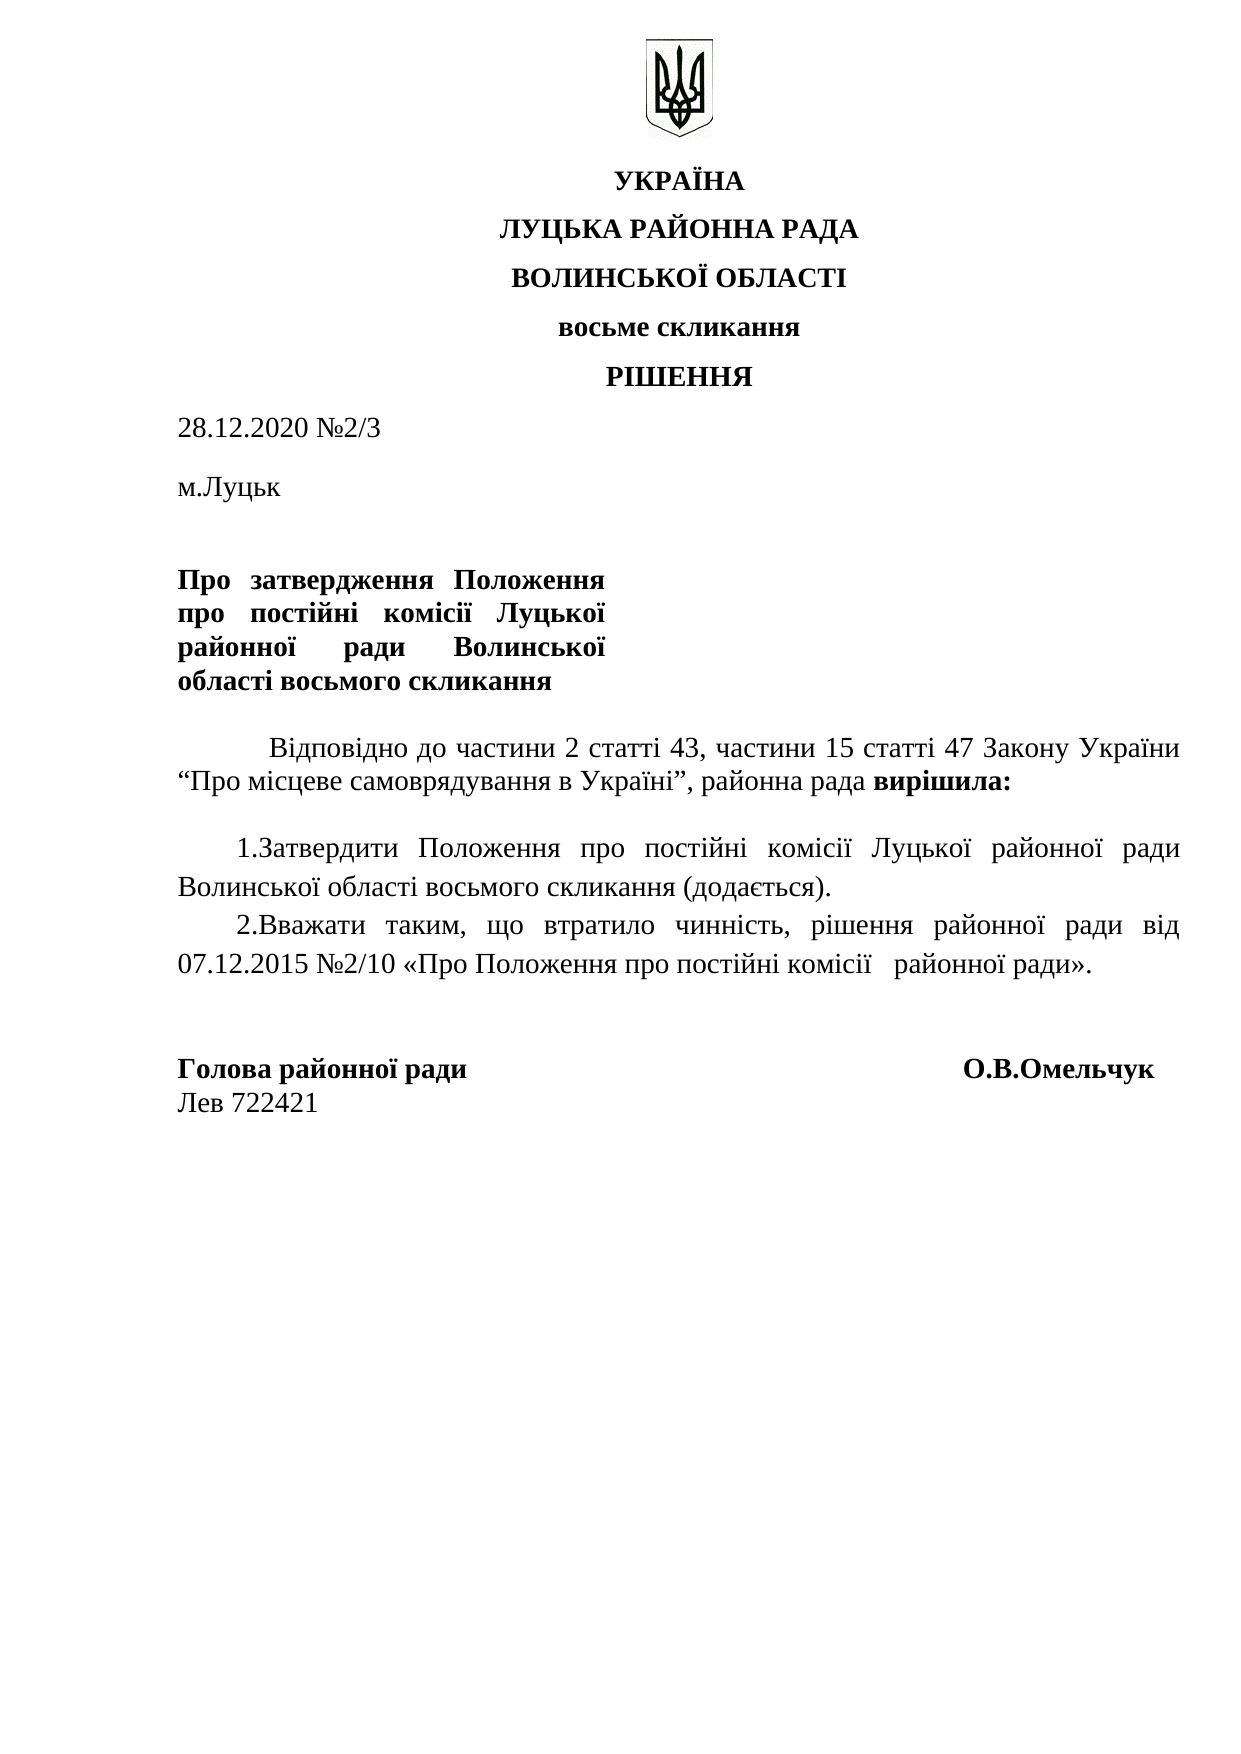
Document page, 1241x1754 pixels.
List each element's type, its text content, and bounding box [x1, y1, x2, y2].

text 2.Вважати таким, що втратило чинність, рішення районної ради від 07.12.2015 №2/10 «Про Положення про постійні комісії районної ради». [177, 907, 1181, 979]
text УКРАЇНА [177, 163, 1181, 196]
text 1.Затвердити Положення про постійні комісії Луцької районної ради Волинської області восьмого скликання (додається). [177, 830, 1181, 902]
text ЛУЦЬКА РАЙОННА РАДА [177, 212, 1181, 244]
text восьме скликання [177, 309, 1181, 343]
text Лев 722421 ЗАТВЕРДЖЕНО [177, 1085, 1181, 1119]
text Відповідно до частини 2 статті 43, частини 15 статті 47 Закону України “Про місцеве самоврядування в Україні”, районна рада вирішила: [177, 730, 1182, 797]
picture [644, 35, 714, 141]
text Про затвердження Положення про постійні комісії Луцької районної ради Волинської області восьмого скликання [177, 562, 605, 696]
text РІШЕННЯ [177, 359, 1181, 393]
text 28.12.2020 №2/3 [177, 410, 1181, 443]
text м.Луцьк [177, 469, 635, 503]
subtitle Голова районної ради О.В.Омельчук [177, 1052, 1181, 1085]
text ВОЛИНСЬКОЇ ОБЛАСТІ [177, 261, 1181, 293]
